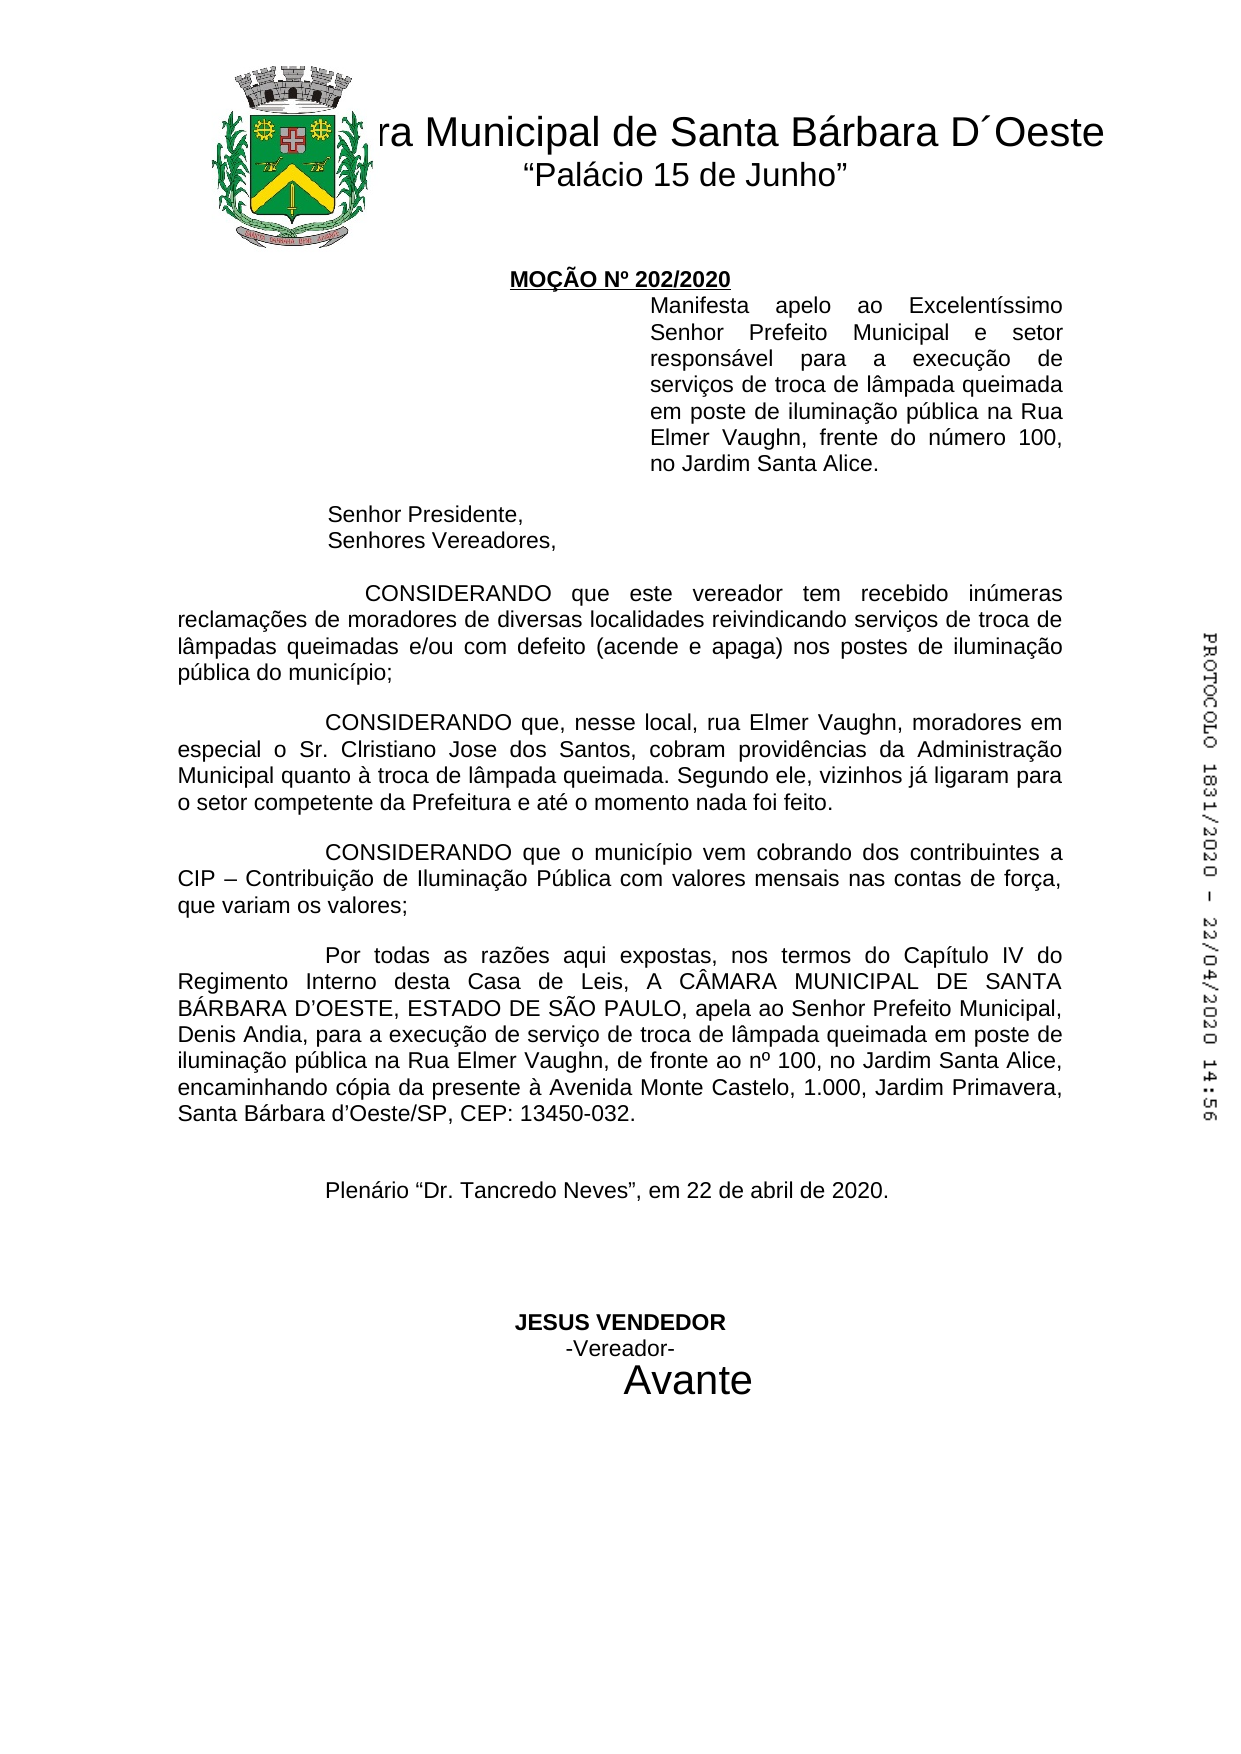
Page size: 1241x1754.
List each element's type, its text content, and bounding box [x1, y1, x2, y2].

text Senhor Presidente, [177, 501, 1063, 527]
text Plenário “Dr. Tancredo Neves”, em 22 de abril de 2020. [177, 1177, 1063, 1203]
text CONSIDERANDO que o município vem cobrando dos contribuintes a CIP – Contribuição de Iluminação Pública com valores mensais nas contas de força, que variam os valores; [177, 839, 1063, 918]
title MOÇÃO Nº 202/2020 [177, 266, 1063, 292]
text JESUS VENDEDOR [177, 1309, 1063, 1335]
text CONSIDERANDO que, nesse local, rua Elmer Vaughn, moradores em especial o Sr. Clristiano Jose dos Santos, cobram providências da Administração Municipal quanto à troca de lâmpada queimada. Segundo ele, vizinhos já ligaram para o setor competente da Prefeitura e até o momento nada foi feito. [177, 709, 1063, 815]
picture [211, 66, 380, 255]
text Senhores Vereadores, [177, 527, 1063, 553]
text -Vereador- [177, 1335, 1063, 1361]
text CONSIDERANDO que este vereador tem recebido inúmeras reclamações de moradores de diversas localidades reivindicando serviços de troca de lâmpadas queimadas e/ou com defeito (acende e apaga) nos postes de iluminação pública do município; [177, 580, 1063, 685]
text Por todas as razões aqui expostas, nos termos do Capítulo IV do Regimento Interno desta Casa de Leis, A CÂMARA MUNICIPAL DE SANTA BÁRBARA D’OESTE, ESTADO DE SÃO PAULO, apela ao Senhor Prefeito Municipal, Denis Andia, para a execução de serviço de troca de lâmpada queimada em poste de iluminação pública na Rua Elmer Vaughn, de fronte ao nº 100, no Jardim Santa Alice, encaminhando cópia da presente à Avenida Monte Castelo, 1.000, Jardim Primavera, Santa Bárbara d’Oeste/SP, CEP: 13450-032. [177, 942, 1063, 1126]
text Manifesta apelo ao Excelentíssimo Senhor Prefeito Municipal e setor responsável para a execução de serviços de troca de lâmpada queimada em poste de iluminação pública na Rua Elmer Vaughn, frente do número 100, no Jardim Santa Alice. [650, 292, 1063, 477]
picture [1177, 629, 1241, 1125]
